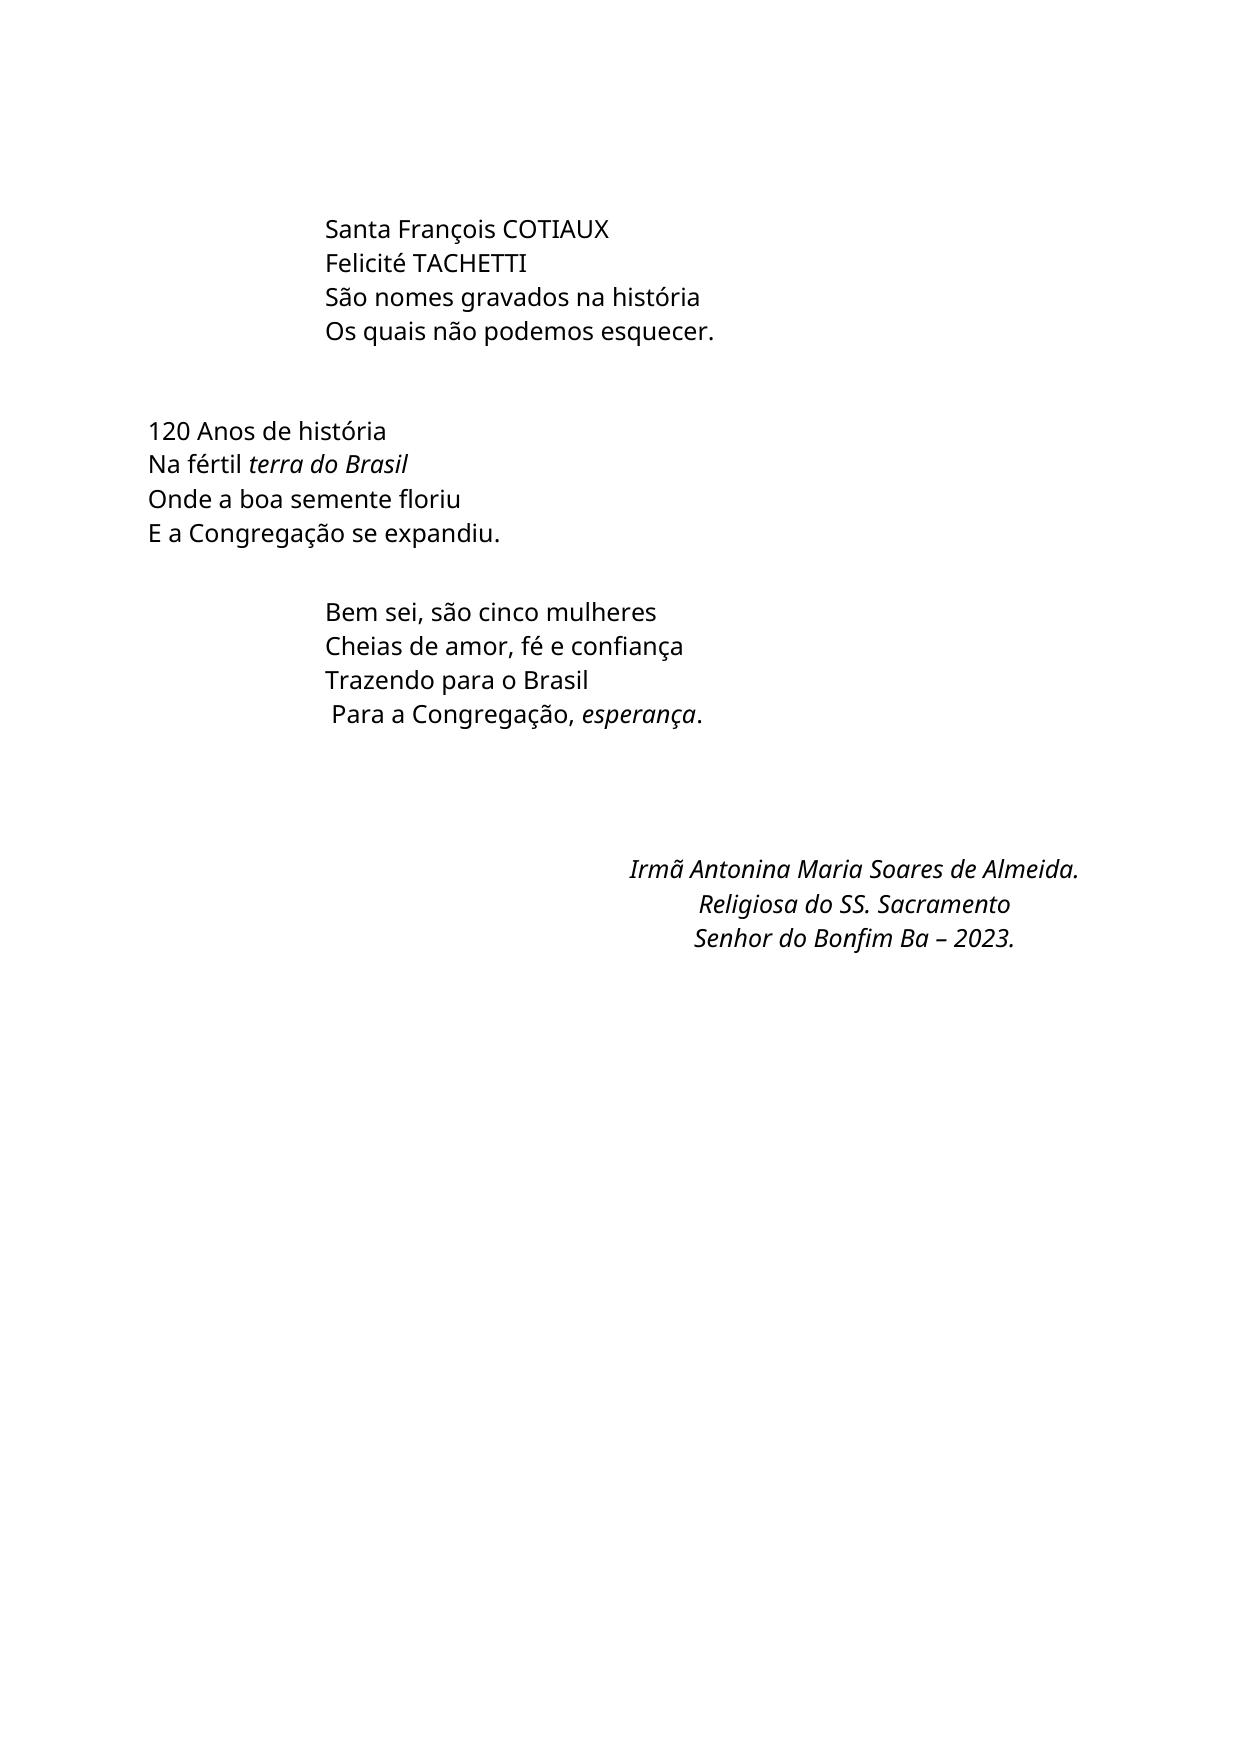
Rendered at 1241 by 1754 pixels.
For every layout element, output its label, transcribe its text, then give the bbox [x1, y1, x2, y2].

text Trazendo para o Brasil [148, 663, 1122, 697]
text Religiosa do SS. Sacramento [472, 886, 1166, 920]
text Na fértil terra do Brasil [148, 447, 1122, 481]
text São nomes gravados na história [221, 279, 1122, 313]
text Felicité TACHETTI [148, 245, 1122, 279]
text E a Congregação se expandiu. [148, 515, 1122, 549]
text Para a Congregação, esperança. [148, 697, 1122, 731]
text Os quais não podemos esquecer. [221, 313, 1122, 347]
text Senhor do Bonfim Ba – 2023. [472, 920, 1166, 954]
text Bem sei, são cinco mulheres [148, 595, 1122, 629]
text Cheias de amor, fé e confiança [148, 629, 1122, 663]
text Santa François COTIAUX [148, 211, 1122, 245]
text Onde a boa semente floriu [148, 481, 1122, 515]
text Irmã Antonina Maria Soares de Almeida. [472, 852, 1166, 886]
text 120 Anos de história [148, 413, 1122, 447]
